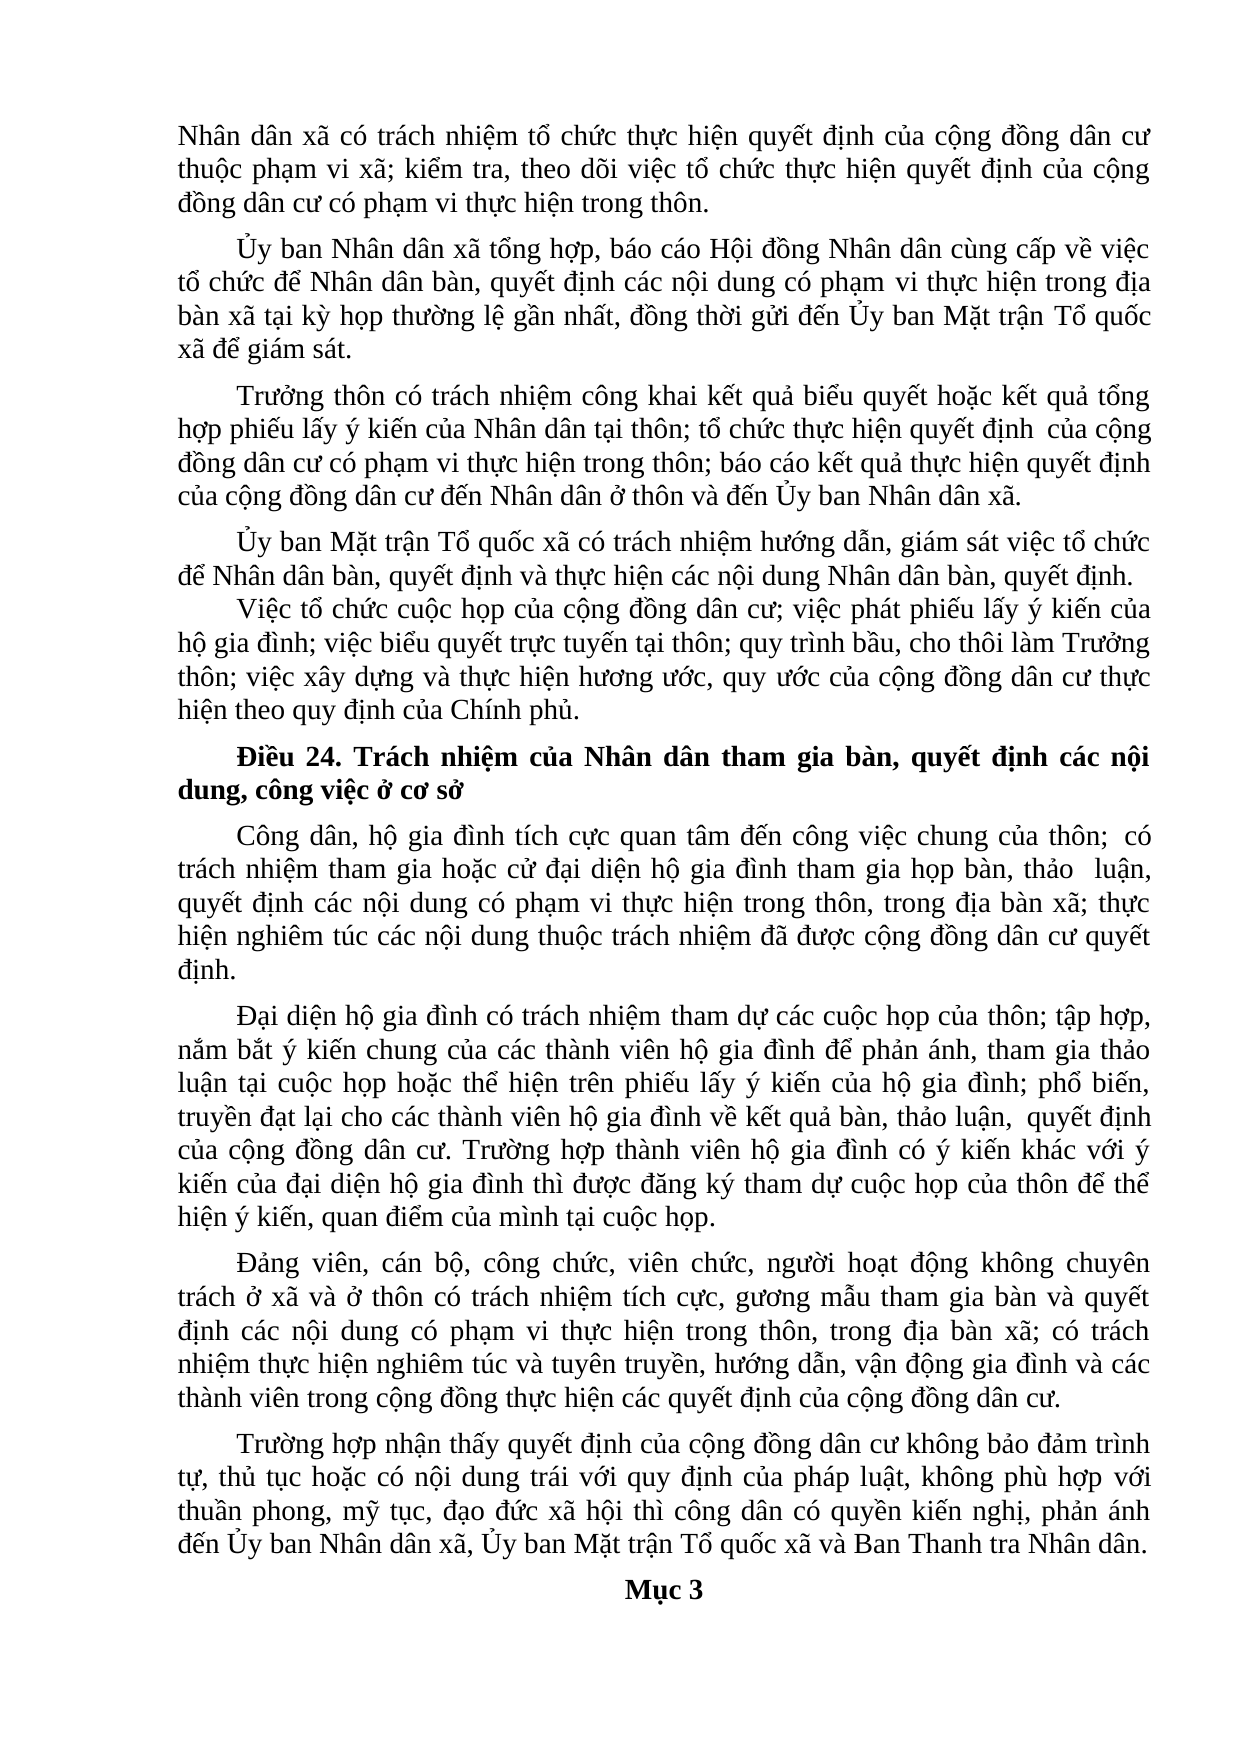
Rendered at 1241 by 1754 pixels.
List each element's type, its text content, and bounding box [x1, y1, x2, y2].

text Công dân, hộ gia đình tích cực quan tâm đến công việc chung của thôn; có trách nhiệm tham gia hoặc cử đại diện hộ gia đình tham gia họp bàn, thảo luận, quyết định các nội dung có phạm vi thực hiện trong thôn, trong địa bàn xã; thực hiện nghiêm túc các nội dung thuộc trách nhiệm đã được cộng đồng dân cư quyết định. [177, 818, 1152, 986]
subtitle Điều 24. Trách nhiệm của Nhân dân tham gia bàn, quyết định các nội dung, công việc ở cơ sở [177, 739, 1152, 806]
text Ủy ban Nhân dân xã tổng hợp, báo cáo Hội đồng Nhân dân cùng cấp về việc tổ chức để Nhân dân bàn, quyết định các nội dung có phạm vi thực hiện trong địa bàn xã tại kỳ họp thường lệ gần nhất, đồng thời gửi đến Ủy ban Mặt trận Tổ quốc xã để giám sát. [177, 231, 1152, 365]
text Việc tổ chức cuộc họp của cộng đồng dân cư; việc phát phiếu lấy ý kiến của hộ gia đình; việc biểu quyết trực tuyến tại thôn; quy trình bầu, cho thôi làm Trưởng thôn; việc xây dựng và thực hiện hương ước, quy ước của cộng đồng dân cư thực hiện theo quy định của Chính phủ. [177, 592, 1152, 726]
text Đảng viên, cán bộ, công chức, viên chức, người hoạt động không chuyên trách ở xã và ở thôn có trách nhiệm tích cực, gương mẫu tham gia bàn và quyết định các nội dung có phạm vi thực hiện trong thôn, trong địa bàn xã; có trách nhiệm thực hiện nghiêm túc và tuyên truyền, hướng dẫn, vận động gia đình và các thành viên trong cộng đồng thực hiện các quyết định của cộng đồng dân cư. [177, 1246, 1152, 1413]
text Trưởng thôn có trách nhiệm công khai kết quả biểu quyết hoặc kết quả tổng hợp phiếu lấy ý kiến của Nhân dân tại thôn; tổ chức thực hiện quyết định của cộng đồng dân cư có phạm vi thực hiện trong thôn; báo cáo kết quả thực hiện quyết định của cộng đồng dân cư đến Nhân dân ở thôn và đến Ủy ban Nhân dân xã. [177, 378, 1152, 512]
text Đại diện hộ gia đình có trách nhiệm tham dự các cuộc họp của thôn; tập hợp, nắm bắt ý kiến chung của các thành viên hộ gia đình để phản ánh, tham gia thảo luận tại cuộc họp hoặc thể hiện trên phiếu lấy ý kiến của hộ gia đình; phổ biến, truyền đạt lại cho các thành viên hộ gia đình về kết quả bàn, thảo luận, quyết định của cộng đồng dân cư. Trường hợp thành viên hộ gia đình có ý kiến khác với ý kiến của đại diện hộ gia đình thì được đăng ký tham dự cuộc họp của thôn để thể hiện ý kiến, quan điểm của mình tại cuộc họp. [177, 998, 1152, 1233]
text Trường hợp nhận thấy quyết định của cộng đồng dân cư không bảo đảm trình tự, thủ tục hoặc có nội dung trái với quy định của pháp luật, không phù hợp với thuần phong, mỹ tục, đạo đức xã hội thì công dân có quyền kiến nghị, phản ánh đến Ủy ban Nhân dân xã, Ủy ban Mặt trận Tổ quốc xã và Ban Thanh tra Nhân dân. [177, 1426, 1152, 1560]
text Ủy ban Mặt trận Tổ quốc xã có trách nhiệm hướng dẫn, giám sát việc tổ chức để Nhân dân bàn, quyết định và thực hiện các nội dung Nhân dân bàn, quyết định. [177, 524, 1152, 592]
text Mục 3 [177, 1573, 1152, 1607]
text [177, 118, 1152, 219]
